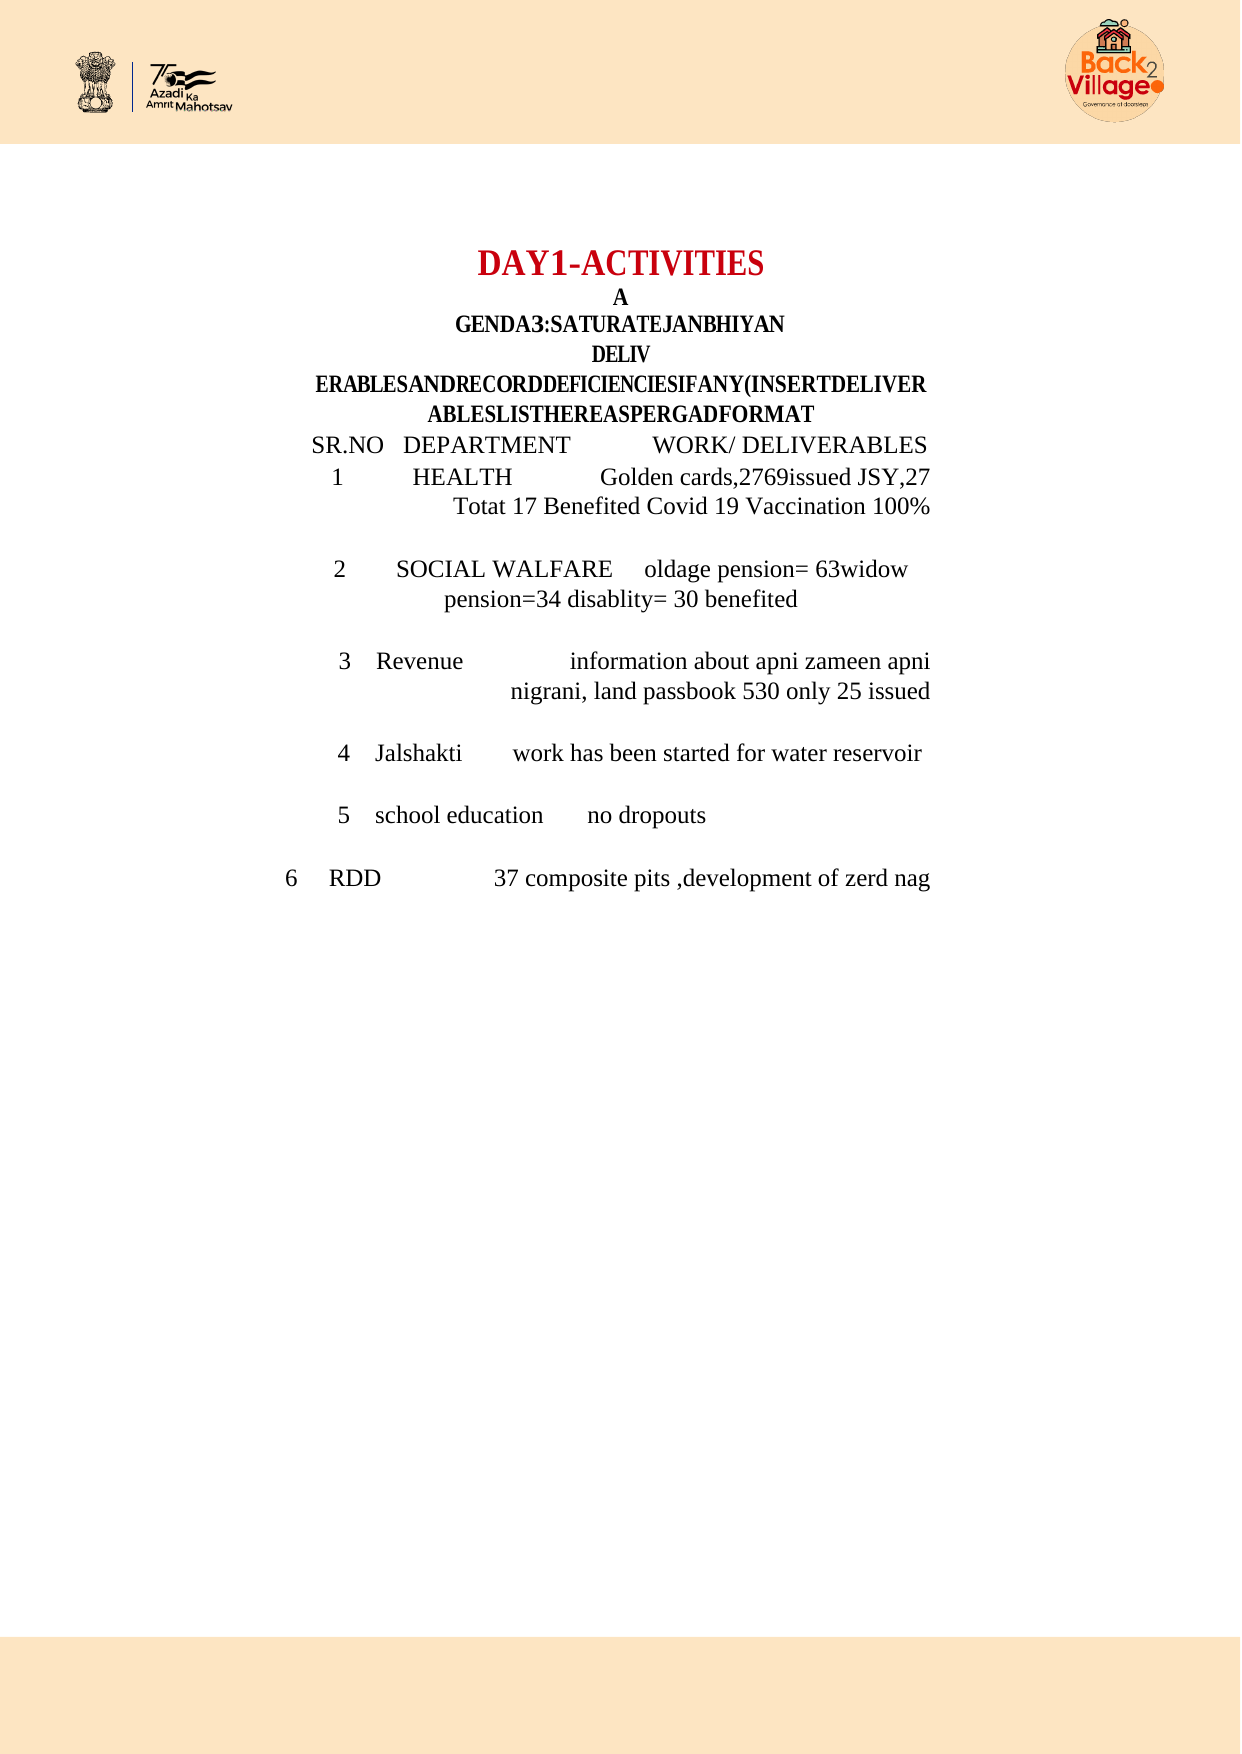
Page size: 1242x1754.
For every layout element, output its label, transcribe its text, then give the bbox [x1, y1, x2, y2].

picture [73, 49, 118, 115]
text AGENDA3:SATURATEJANBHIYAN [448, 284, 793, 338]
picture [1063, 17, 1166, 124]
text 3 Revenue information about apni zameen apni nigrani, land passbook 530 only 25 issued [311, 646, 930, 704]
text 6 RDD 37 composite pits ,development of zerd nag [0, 863, 930, 891]
picture [143, 59, 235, 114]
text 5 school education no dropouts [0, 800, 930, 829]
text DELIVERABLESANDRECORDDEFICIENCIESIFANY(INSERTDELIVERABLESLISTHEREASPERGADFORMAT [311, 339, 930, 428]
text 4 Jalshakti work has been started for water reservoir [0, 738, 930, 767]
text DAY1-ACTIVITIES [461, 241, 781, 284]
text 1 HEALTH Golden cards,2769issued JSY,27 Totat 17 Benefited Covid 19 Vaccination 100% [311, 462, 930, 520]
text SR.NO DEPARTMENT WORK/ DELIVERABLES [311, 430, 930, 459]
text 2 SOCIAL WALFARE oldage pension= 63widow pension=34 disablity= 30 benefited [311, 554, 930, 612]
